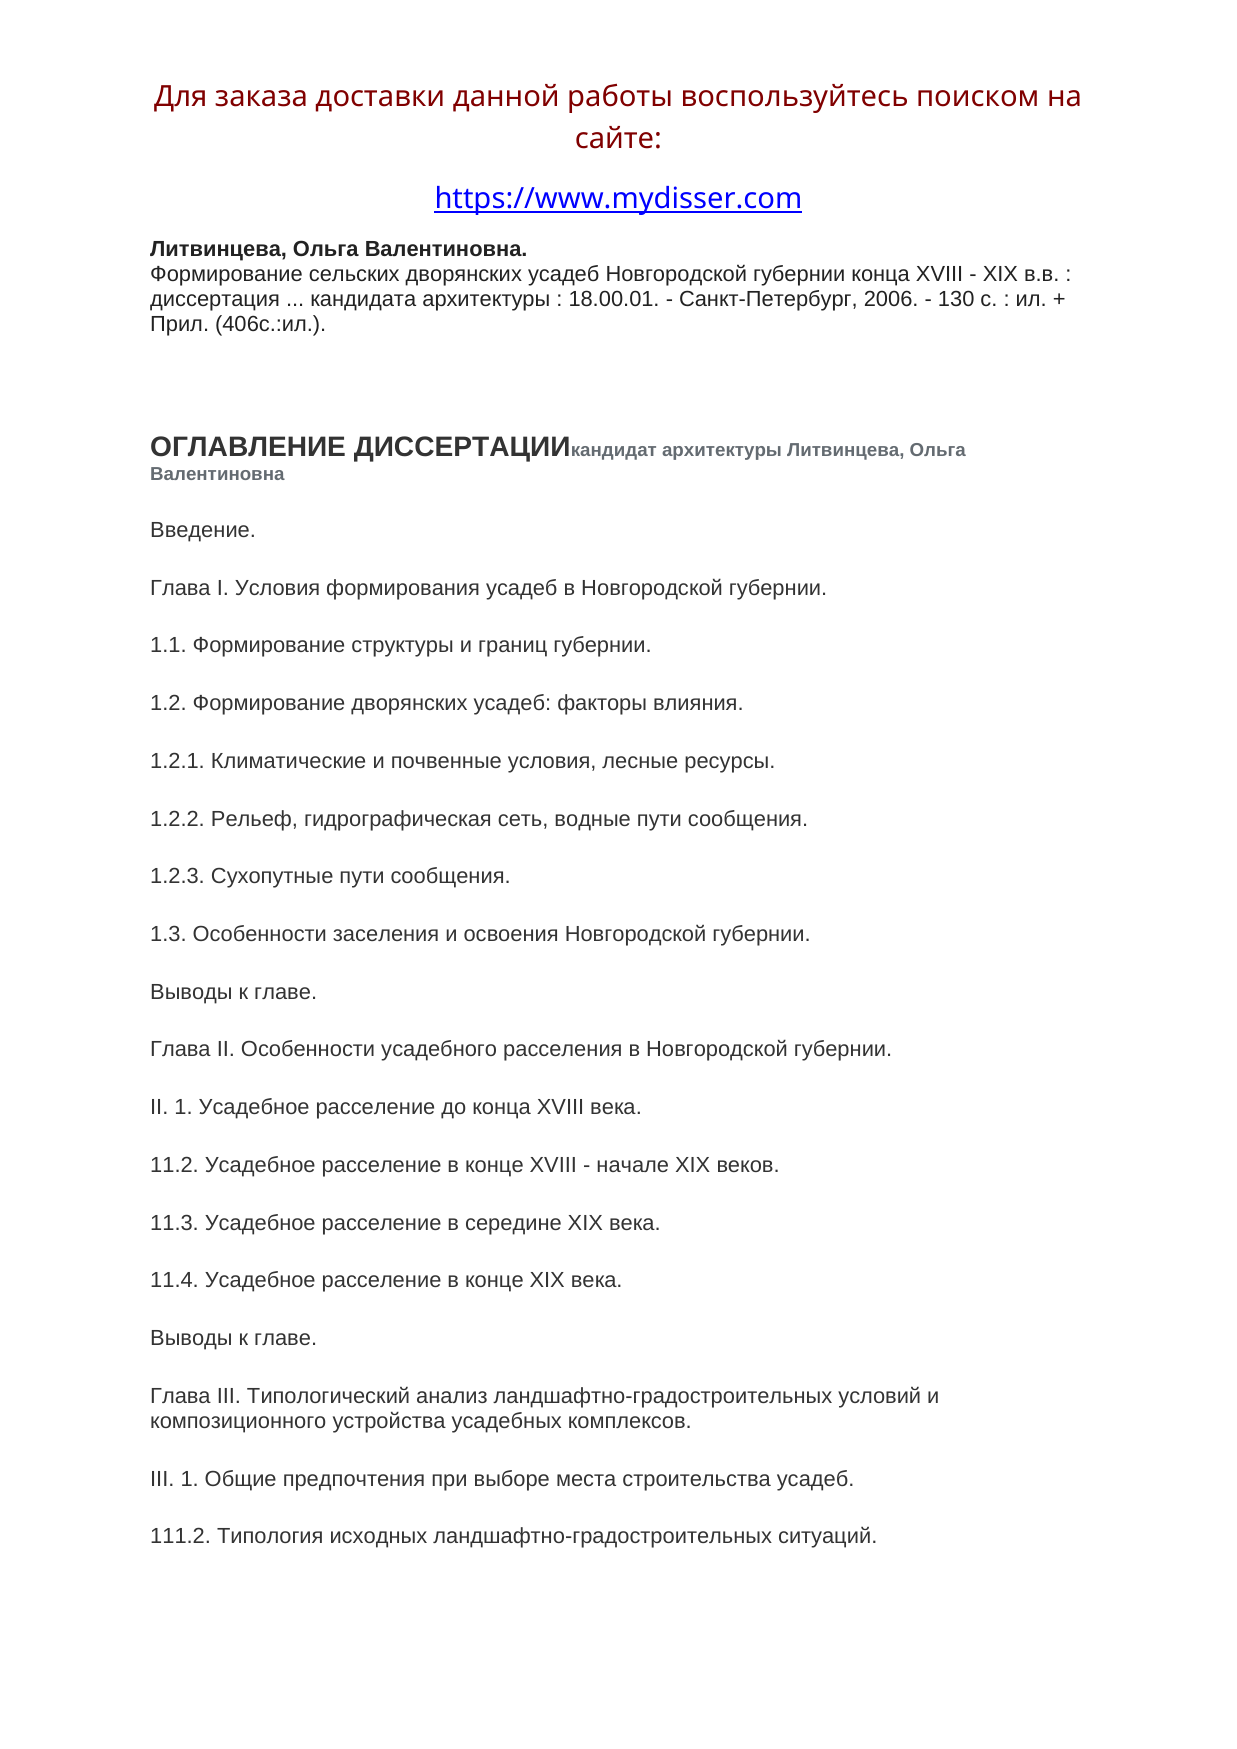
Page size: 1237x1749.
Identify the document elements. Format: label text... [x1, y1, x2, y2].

text Глава I. Условия формирования усадеб в Новгородской губернии. [150, 574, 1086, 600]
text 11.2. Усадебное расселение в конце XVIII - начале XIX веков. [150, 1152, 1086, 1177]
text 1.2.2. Рельеф, гидрографическая сеть, водные пути сообщения. [150, 805, 1086, 831]
text 11.4. Усадебное расселение в конце XIX века. [150, 1267, 1086, 1292]
text 111.2. Типология исходных ландшафтно-градостроительных ситуаций. [150, 1523, 1086, 1548]
text Глава III. Типологический анализ ландшафтно-градостроительных условий и композиционного устройства усадебных комплексов. [150, 1382, 1086, 1433]
text Введение. [150, 517, 1086, 542]
text III. 1. Общие предпочтения при выборе места строительства усадеб. [150, 1465, 1086, 1491]
subtitle Оглавление диссертациикандидат архитектуры Литвинцева, Ольга Валентиновна [150, 430, 1086, 484]
text II. 1. Усадебное расселение до конца XVIII века. [150, 1094, 1086, 1119]
text Литвинцева, Ольга Валентиновна. Формирование сельских дворянских усадеб Новгородской губернии конца XVIII - XIX в.в. : диссертация ... кандидата архитектуры : 18.00.01. - Санкт-Петербург, 2006. - 130 с. : ил. + Прил. (406с.:ил.). [150, 236, 1086, 336]
text 1.1. Формирование структуры и границ губернии. [150, 632, 1086, 657]
text Выводы к главе. [150, 1325, 1086, 1350]
text Глава II. Особенности усадебного расселения в Новгородской губернии. [150, 1036, 1086, 1061]
text 1.3. Особенности заселения и освоения Новгородской губернии. [150, 921, 1086, 946]
text 11.3. Усадебное расселение в середине XIX века. [150, 1209, 1086, 1234]
text 1.2. Формирование дворянских усадеб: факторы влияния. [150, 690, 1086, 715]
text Выводы к главе. [150, 978, 1086, 1004]
text 1.2.1. Климатические и почвенные условия, лесные ресурсы. [150, 748, 1086, 773]
text 1.2.3. Сухопутные пути сообщения. [150, 863, 1086, 888]
